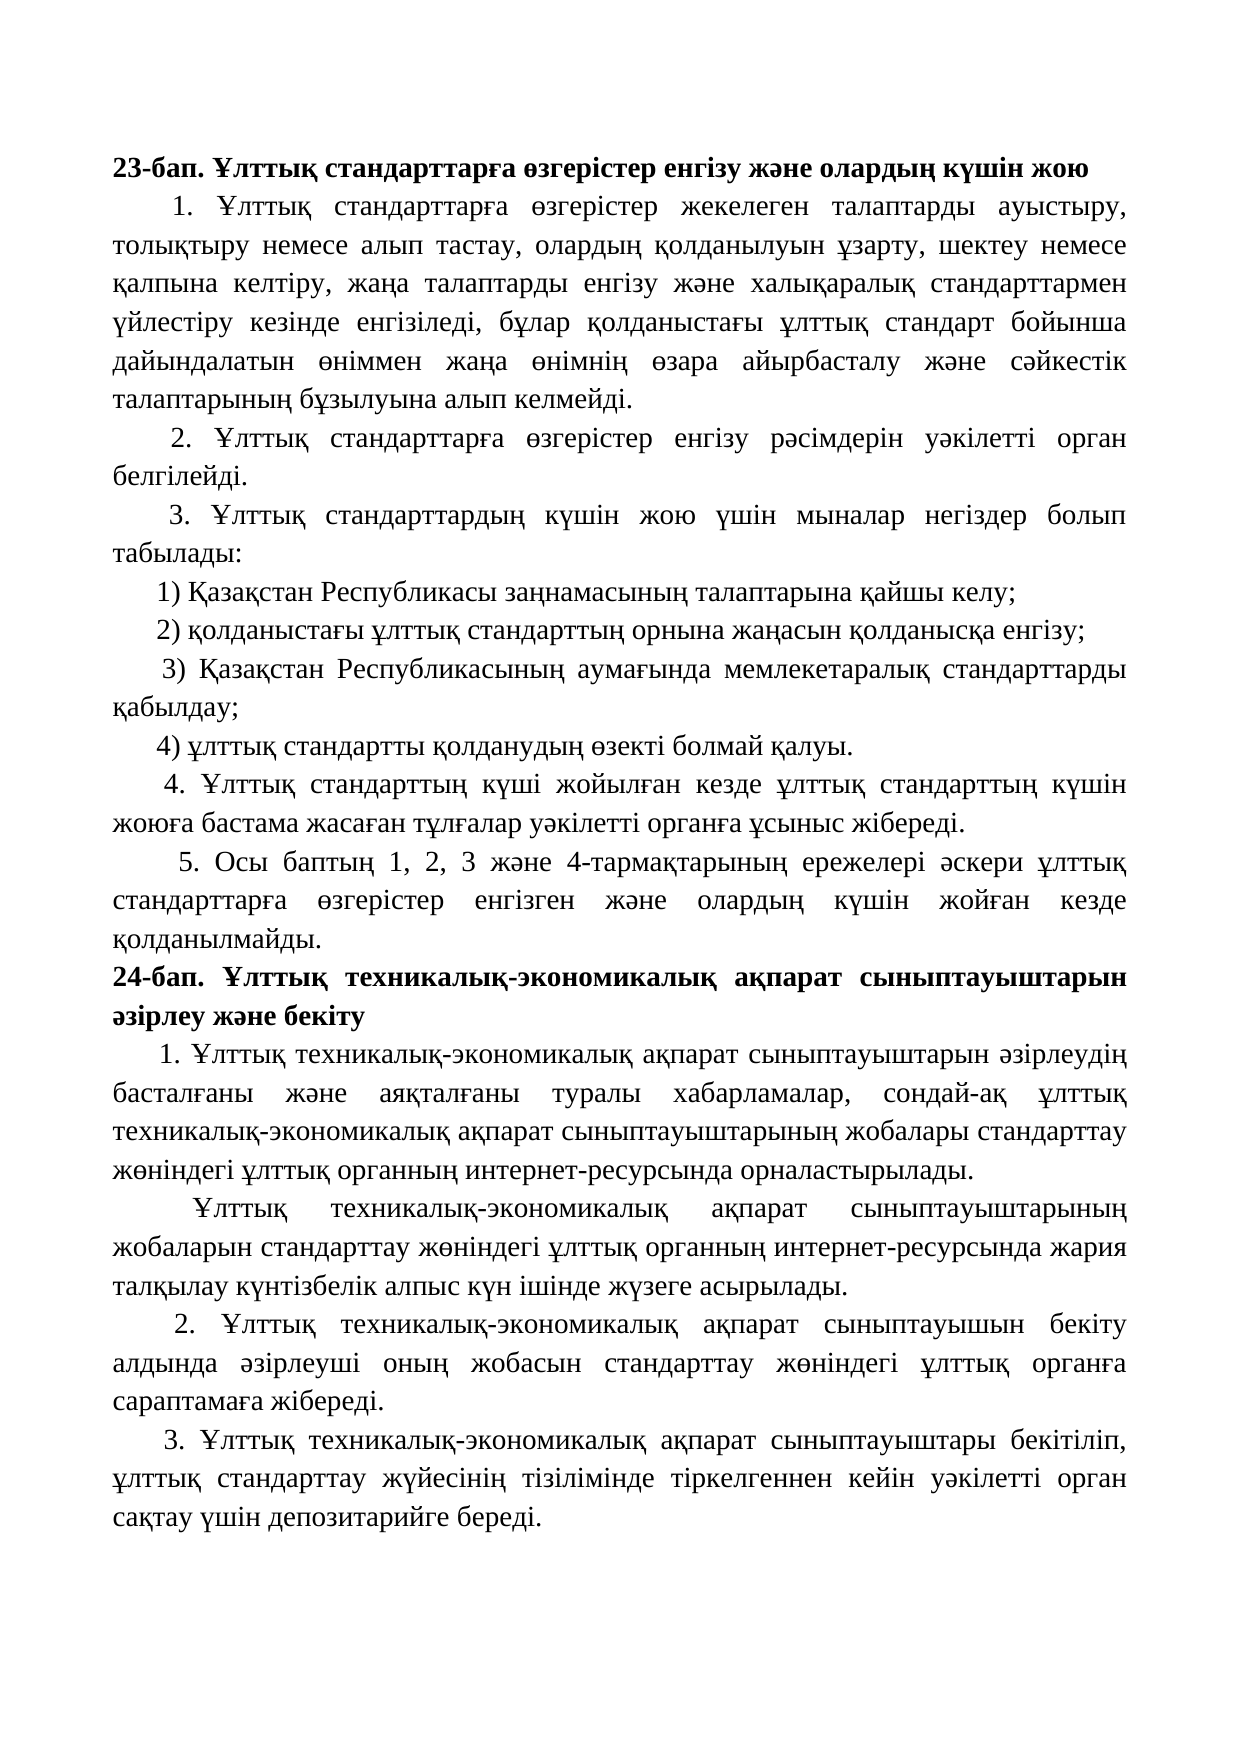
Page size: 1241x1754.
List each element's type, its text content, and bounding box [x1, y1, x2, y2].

text 2) қолданыстағы ұлттық стандарттың орнына жаңасын қолданысқа енгізу; [112, 612, 1128, 646]
text 23-бап. Ұлттық стандарттарға өзгерістер енгізу және олардың күшін жою [112, 150, 1128, 183]
text 3. Ұлттық техникалық-экономикалық ақпарат сыныптауыштары бекітіліп, ұлттық стандарттау жүйесінің тізілімінде тіркелгеннен кейін уәкілетті орган сақтау үшін депозитарийге береді. [112, 1422, 1128, 1532]
text 2. Ұлттық стандарттарға өзгерістер енгізу рәсімдерін уәкілетті орган белгілейді. [112, 420, 1128, 492]
text 2. Ұлттық техникалық-экономикалық ақпарат сыныптауышын бекіту алдында әзірлеуші оның жобасын стандарттау жөніндегі ұлттық органға сараптамаға жібереді. [112, 1306, 1128, 1417]
text 5. Осы баптың 1, 2, 3 және 4-тармақтарының ережелері әскери ұлттық стандарттарға өзгерістер енгізген және олардың күшін жойған кезде қолданылмайды. [112, 844, 1128, 954]
text 1. Ұлттық стандарттарға өзгерістер жекелеген талаптарды ауыстыру, толықтыру немесе алып тастау, олардың қолданылуын ұзарту, шектеу немесе қалпына келтіру, жаңа талаптарды енгізу және халықаралық стандарттармен үйлестіру кезінде енгізіледі, бұлар қолданыстағы ұлттық стандарт бойынша дайындалатын өніммен жаңа өнімнің өзара айырбасталу және сәйкестік талаптарының бұзылуына алып келмейді. [112, 188, 1128, 415]
text 24-бап. Ұлттық техникалық-экономикалық ақпарат сыныптауыштарын әзірлеу және бекіту [112, 959, 1128, 1031]
text 1. Ұлттық техникалық-экономикалық ақпарат сыныптауыштарын әзірлеудің басталғаны және аяқталғаны туралы хабарламалар, сондай-ақ ұлттық техникалық-экономикалық ақпарат сыныптауыштарының жобалары стандарттау жөніндегі ұлттық органның интернет-ресурсында орналастырылады. [112, 1036, 1128, 1186]
text 3) Қазақстан Республикасының аумағында мемлекетаралық стандарттарды қабылдау; [112, 651, 1128, 723]
text 3. Ұлттық стандарттардың күшін жою үшін мыналар негіздер болып табылады: [112, 497, 1128, 569]
text Ұлттық техникалық-экономикалық ақпарат сыныптауыштарының жобаларын стандарттау жөніндегі ұлттық органның интернет-ресурсында жария талқылау күнтізбелік алпыс күн ішінде жүзеге асырылады. [112, 1191, 1128, 1301]
text 4) ұлттық стандартты қолданудың өзекті болмай қалуы. [112, 728, 1128, 762]
text 1) Қазақстан Республикасы заңнамасының талаптарына қайшы келу; [112, 574, 1128, 607]
text 4. Ұлттық стандарттың күші жойылған кезде ұлттық стандарттың күшін жоюға бастама жасаған тұлғалар уәкілетті органға ұсыныс жібереді. [112, 767, 1128, 839]
